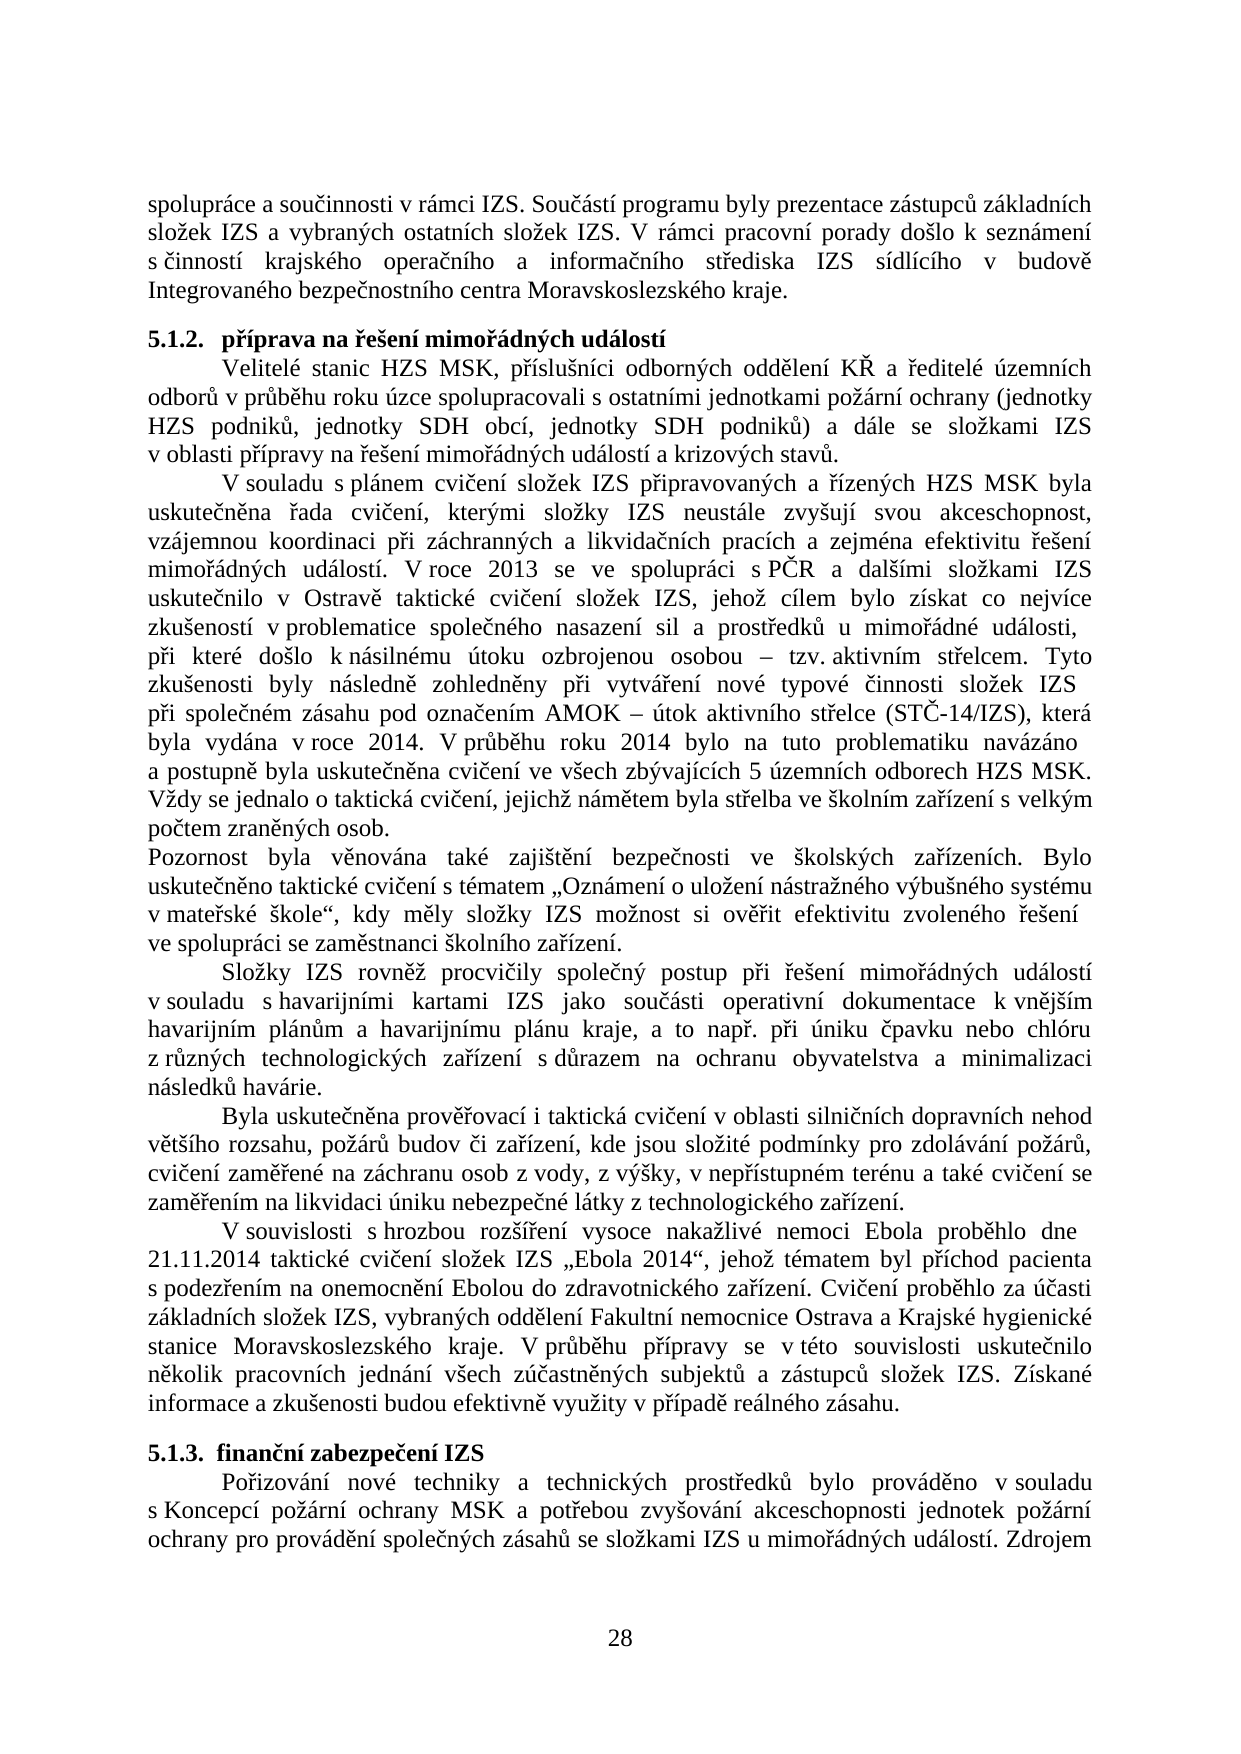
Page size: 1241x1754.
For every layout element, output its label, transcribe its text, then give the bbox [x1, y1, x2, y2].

text V souladu s plánem cvičení složek IZS připravovaných a řízených HZS MSK byla uskutečněna řada cvičení, kterými složky IZS neustále zvyšují svou akceschopnost, vzájemnou koordinaci při záchranných a likvidačních pracích a zejména efektivitu řešení mimořádných událostí. V roce 2013 se ve spolupráci s PČR a dalšími složkami IZS uskutečnilo v Ostravě taktické cvičení složek IZS, jehož cílem bylo získat co nejvíce zkušeností v problematice společného nasazení sil a prostředků u mimořádné události, při které došlo k násilnému útoku ozbrojenou osobou – tzv. aktivním střelcem. Tyto zkušenosti byly následně zohledněny při vytváření nové typové činnosti složek IZS při společném zásahu pod označením AMOK – útok aktivního střelce (STČ-14/IZS), která byla vydána v roce 2014. V průběhu roku 2014 bylo na tuto problematiku navázáno a postupně byla uskutečněna cvičení ve všech zbývajících 5 územních odborech HZS MSK. Vždy se jednalo o taktická cvičení, jejichž námětem byla střelba ve školním zařízení s velkým počtem zraněných osob. [148, 468, 1093, 842]
text Velitelé stanic HZS MSK, příslušníci odborných oddělení KŘ a ředitelé územních odborů v průběhu roku úzce spolupracovali s ostatními jednotkami požární ochrany (jednotky HZS podniků, jednotky SDH obcí, jednotky SDH podniků) a dále se složkami IZS v oblasti přípravy na řešení mimořádných událostí a krizových stavů. [148, 353, 1093, 468]
text Byla uskutečněna prověřovací i taktická cvičení v oblasti silničních dopravních nehod většího rozsahu, požárů budov či zařízení, kde jsou složité podmínky pro zdolávání požárů, cvičení zaměřené na záchranu osob z vody, z výšky, v nepřístupném terénu a také cvičení se zaměřením na likvidaci úniku nebezpečné látky z technologického zařízení. [148, 1101, 1093, 1216]
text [148, 1467, 1093, 1553]
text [148, 189, 1093, 304]
text Složky IZS rovněž procvičily společný postup při řešení mimořádných událostí v souladu s havarijními kartami IZS jako součásti operativní dokumentace k vnějším havarijním plánům a havarijnímu plánu kraje, a to např. při úniku čpavku nebo chlóru z různých technologických zařízení s důrazem na ochranu obyvatelstva a minimalizaci následků havárie. [148, 957, 1093, 1101]
text Pozornost byla věnována také zajištění bezpečnosti ve školských zařízeních. Bylo uskutečněno taktické cvičení s tématem „Oznámení o uložení nástražného výbušného systému v mateřské škole“, kdy měly složky IZS možnost si ověřit efektivitu zvoleného řešení ve spolupráci se zaměstnanci školního zařízení. [148, 842, 1093, 957]
subtitle 5.1.3. finanční zabezpečení IZS [148, 1438, 1093, 1467]
subtitle 5.1.2. příprava na řešení mimořádných událostí [148, 324, 1093, 353]
text V souvislosti s hrozbou rozšíření vysoce nakažlivé nemoci Ebola proběhlo dne 21.11.2014 taktické cvičení složek IZS „Ebola 2014“, jehož tématem byl příchod pacienta s podezřením na onemocnění Ebolou do zdravotnického zařízení. Cvičení proběhlo za účasti základních složek IZS, vybraných oddělení Fakultní nemocnice Ostrava a Krajské hygienické stanice Moravskoslezského kraje. V průběhu přípravy se v této souvislosti uskutečnilo několik pracovních jednání všech zúčastněných subjektů a zástupců složek IZS. Získané informace a zkušenosti budou efektivně využity v případě reálného zásahu. [148, 1216, 1093, 1417]
